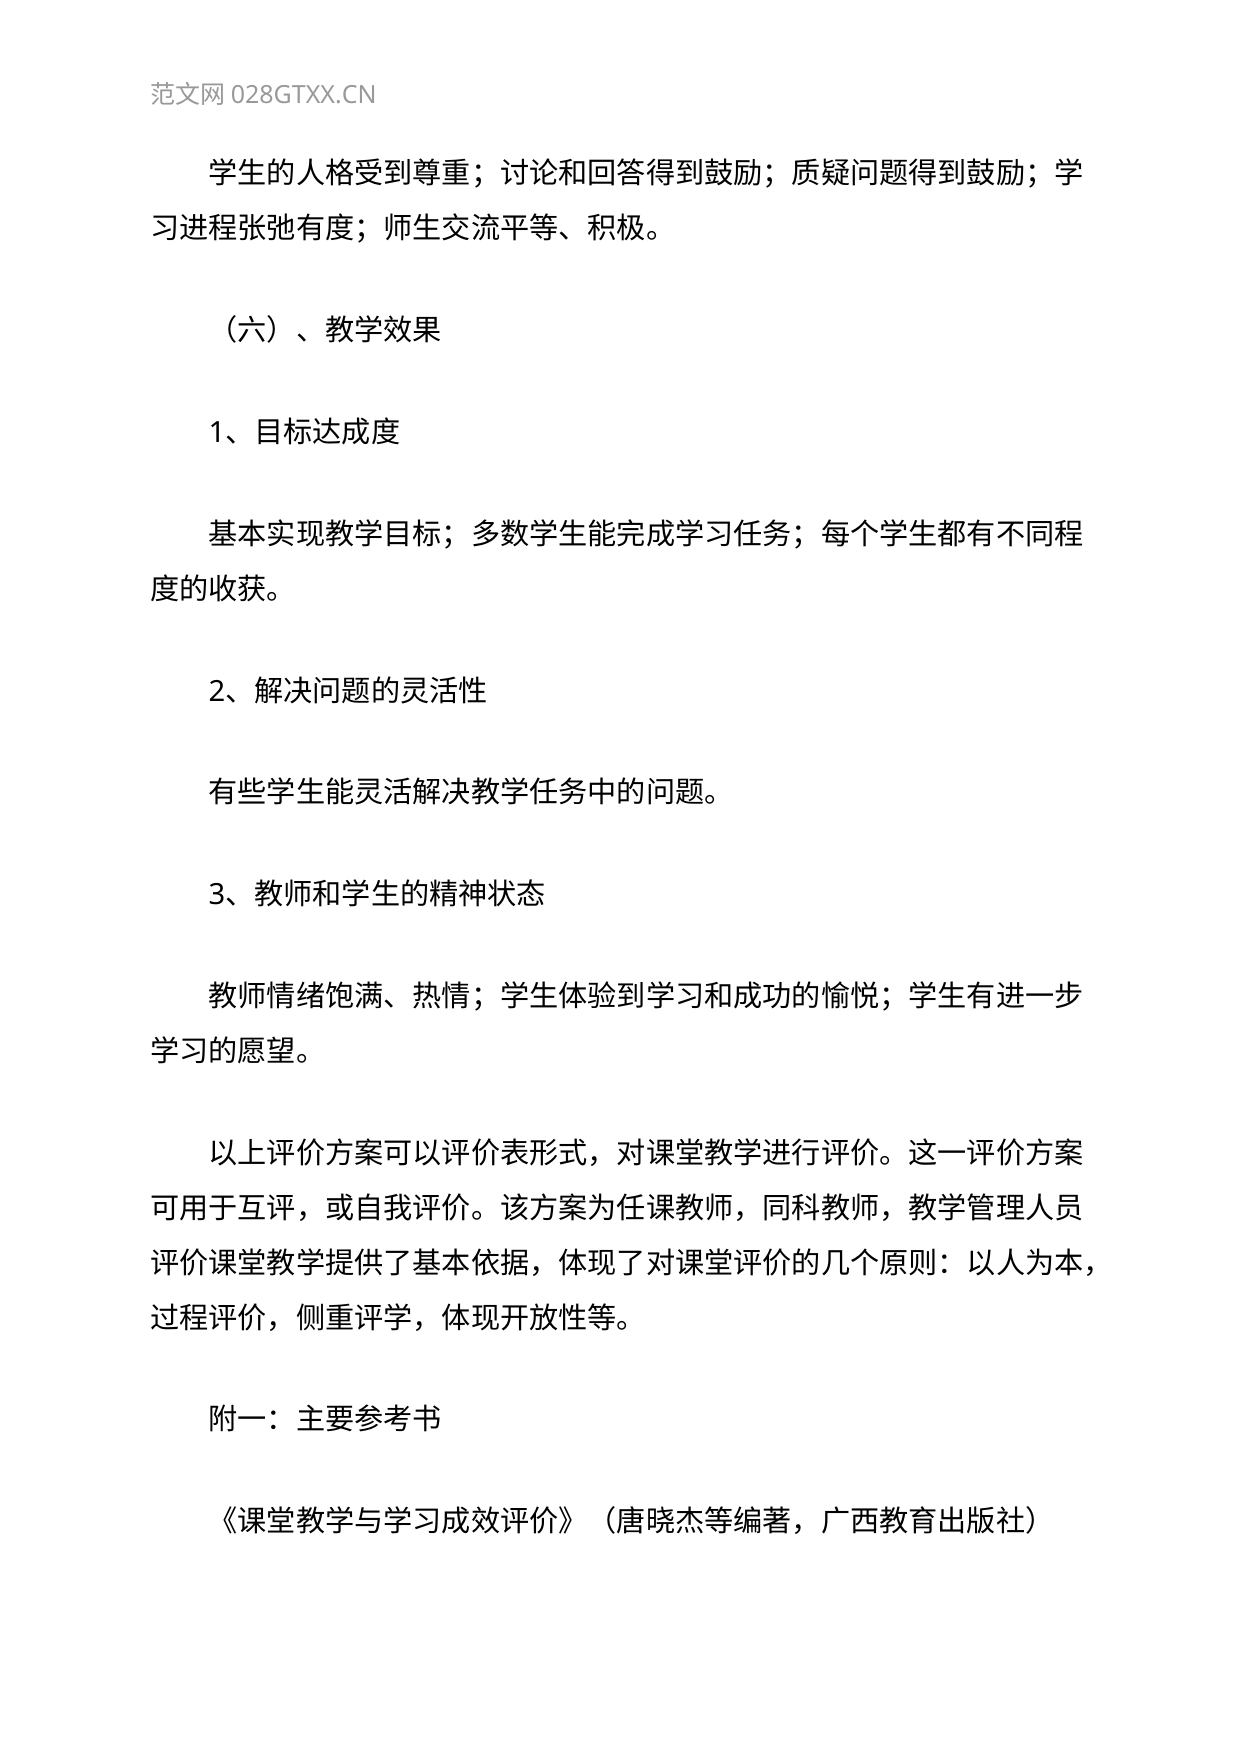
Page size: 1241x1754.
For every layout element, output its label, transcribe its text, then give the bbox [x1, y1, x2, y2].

text 基本实现教学目标；多数学生能完成学习任务；每个学生都有不同程度的收获。 [150, 510, 1090, 608]
text 1、目标达成度 [150, 408, 1090, 451]
text 以上评价方案可以评价表形式，对课堂教学进行评价。这一评价方案可用于互评，或自我评价。该方案为任课教师，同科教师，教学管理人员评价课堂教学提供了基本依据，体现了对课堂评价的几个原则：以人为本，过程评价，侧重评学，体现开放性等。 [150, 1129, 1090, 1336]
text 3、教师和学生的精神状态 [150, 871, 1090, 913]
text 2、解决问题的灵活性 [150, 667, 1090, 709]
text 附一：主要参考书 [150, 1396, 1090, 1438]
text 学生的人格受到尊重；讨论和回答得到鼓励；质疑问题得到鼓励；学习进程张弛有度；师生交流平等、积极。 [150, 150, 1090, 247]
text 《课堂教学与学习成效评价》（唐晓杰等编著，广西教育出版社） [150, 1498, 1090, 1540]
text 有些学生能灵活解决教学任务中的问题。 [150, 769, 1090, 811]
text （六）、教学效果 [150, 307, 1090, 349]
text 教师情绪饱满、热情；学生体验到学习和成功的愉悦；学生有进一步学习的愿望。 [150, 973, 1090, 1070]
